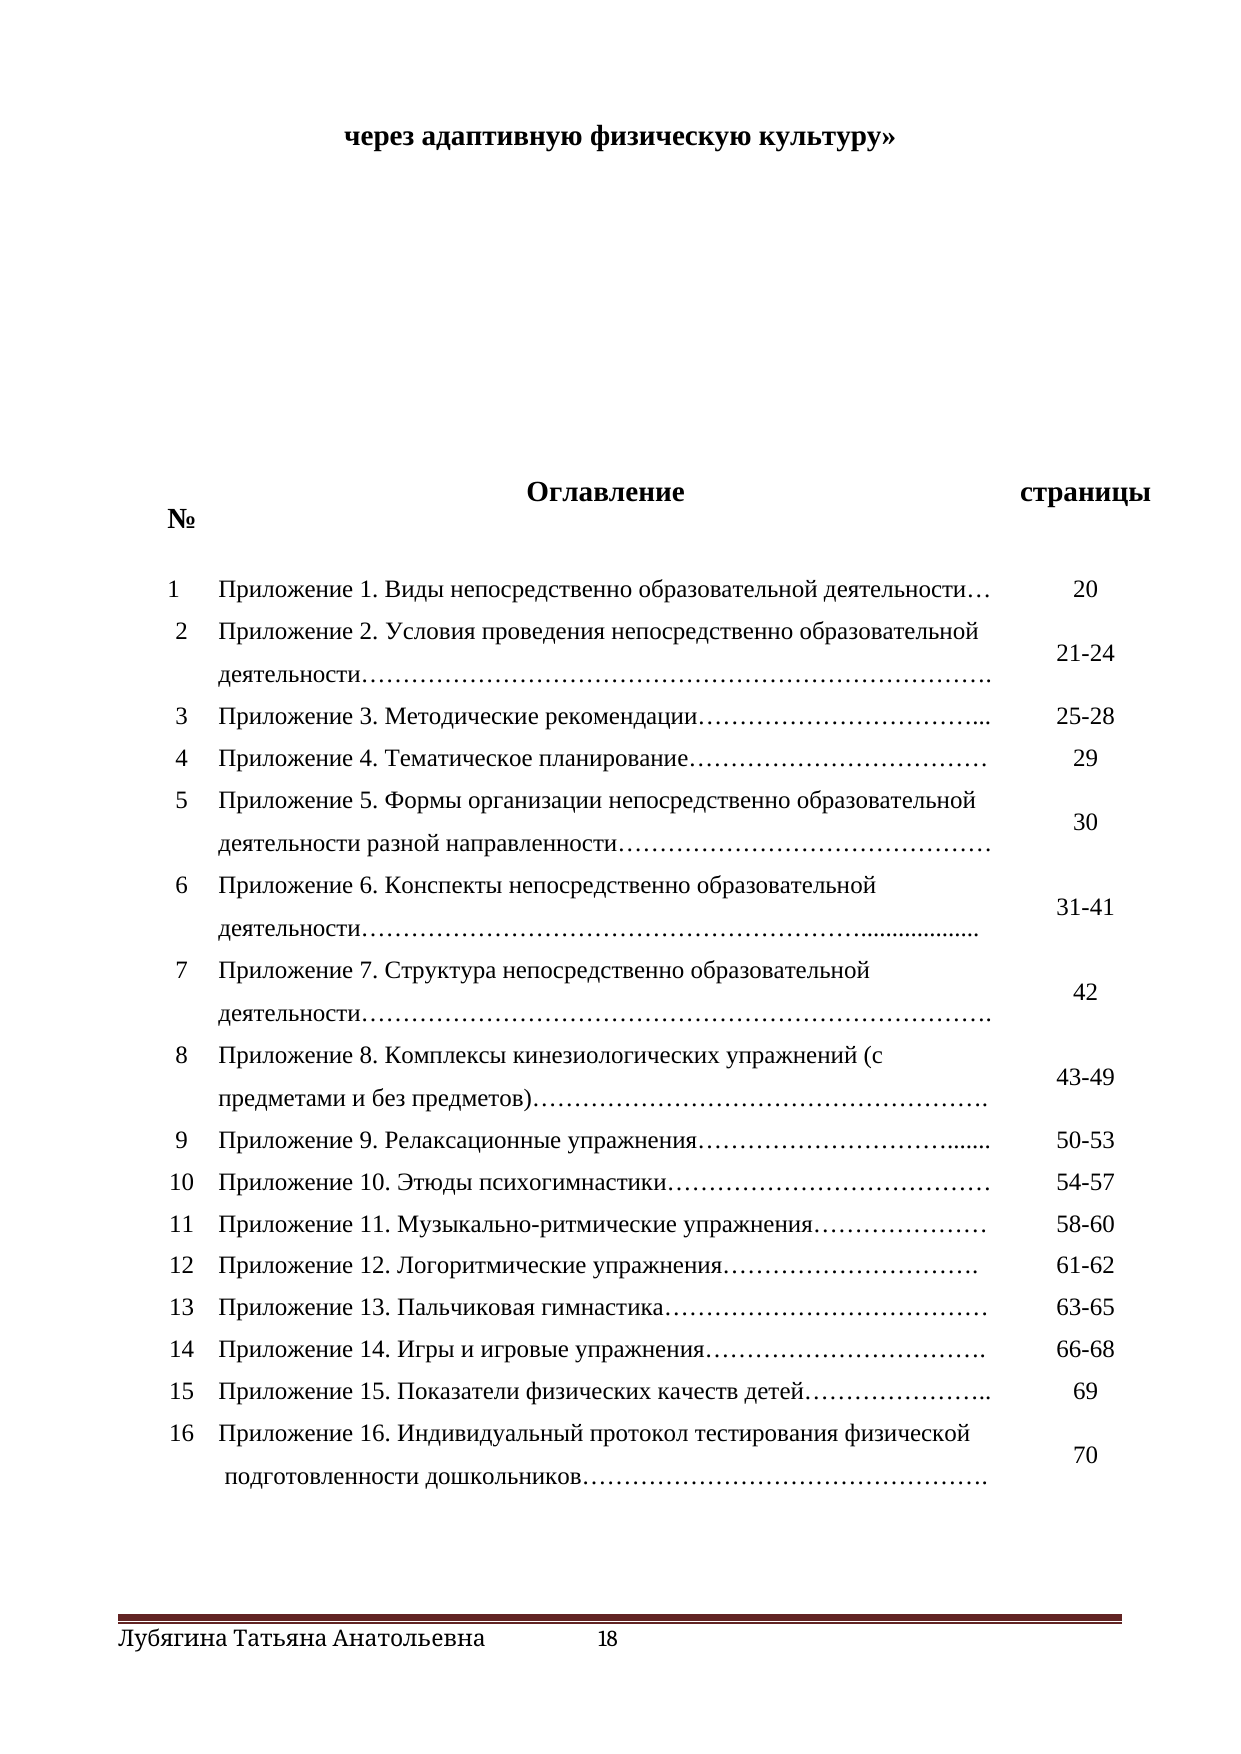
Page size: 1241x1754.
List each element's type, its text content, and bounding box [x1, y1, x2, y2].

table_cell 1 [118, 574, 207, 616]
table_cell 43-49 [1004, 1040, 1167, 1125]
table_cell 14 [118, 1334, 207, 1376]
table_cell Приложение 6. Конспекты непосредственно образовательной деятельности……………………………………………………................... [207, 870, 1004, 955]
table_cell Приложение 16. Индивидуальный протокол тестирования физической подготовленности дошкольников…………………………………………. [207, 1418, 1004, 1503]
table_cell 13 [118, 1293, 207, 1334]
table_cell 61-62 [1004, 1251, 1167, 1292]
table_cell 30 [1004, 785, 1167, 870]
table_cell 29 [1004, 743, 1167, 785]
table_cell Приложение 14. Игры и игровые упражнения……………………………. [207, 1334, 1004, 1376]
table_cell 3 [118, 701, 207, 743]
table_cell 8 [118, 1040, 207, 1125]
table_cell 58-60 [1004, 1209, 1167, 1251]
table_cell 70 [1004, 1418, 1167, 1503]
table_cell Приложение 13. Пальчиковая гимнастика………………………………… [207, 1293, 1004, 1334]
table_cell 7 [118, 955, 207, 1040]
table_cell Приложение 2. Условия проведения непосредственно образовательной деятельности…………………………………………………………………. [207, 616, 1004, 701]
table_cell 9 [118, 1125, 207, 1167]
table_cell Приложение 10. Этюды психогимнастики………………………………… [207, 1167, 1004, 1209]
table_cell Приложение 1. Виды непосредственно образовательной деятельности… [207, 574, 1004, 616]
table_header Оглавление [207, 474, 1004, 574]
table_cell 12 [118, 1251, 207, 1292]
table_cell 54-57 [1004, 1167, 1167, 1209]
table_cell 31-41 [1004, 870, 1167, 955]
table_cell Приложение 5. Формы организации непосредственно образовательной деятельности разной направленности……………………………………… [207, 785, 1004, 870]
table_cell 50-53 [1004, 1125, 1167, 1167]
table_cell 66-68 [1004, 1334, 1167, 1376]
table_cell Приложение 9. Релаксационные упражнения…………………………....... [207, 1125, 1004, 1167]
table_cell 16 [118, 1418, 207, 1503]
table_header № [118, 474, 207, 574]
table_cell 42 [1004, 955, 1167, 1040]
table_cell 15 [118, 1376, 207, 1418]
table_cell 6 [118, 870, 207, 955]
table_cell 69 [1004, 1376, 1167, 1418]
table_cell 5 [118, 785, 207, 870]
table_cell 2 [118, 616, 207, 701]
table_cell Приложение 3. Методические рекомендации……………………………... [207, 701, 1004, 743]
table_cell Приложение 7. Структура непосредственно образовательной деятельности…………………………………………………………………. [207, 955, 1004, 1040]
table_cell 21-24 [1004, 616, 1167, 701]
text через адаптивную физическую культуру» [118, 118, 1122, 152]
table_cell Приложение 11. Музыкально-ритмические упражнения………………… [207, 1209, 1004, 1251]
table_cell Приложение 15. Показатели физических качеств детей………………….. [207, 1376, 1004, 1418]
table_cell 10 [118, 1167, 207, 1209]
table_header страницы [1004, 474, 1167, 574]
table_cell 11 [118, 1209, 207, 1251]
table_cell 4 [118, 743, 207, 785]
table_cell 63-65 [1004, 1293, 1167, 1334]
table_cell Приложение 8. Комплексы кинезиологических упражнений (с предметами и без предметов)………………………………………………. [207, 1040, 1004, 1125]
table_cell Приложение 12. Логоритмические упражнения…………………………. [207, 1251, 1004, 1292]
table_cell 20 [1004, 574, 1167, 616]
table_cell Приложение 4. Тематическое планирование……………………………… [207, 743, 1004, 785]
table_cell 25-28 [1004, 701, 1167, 743]
